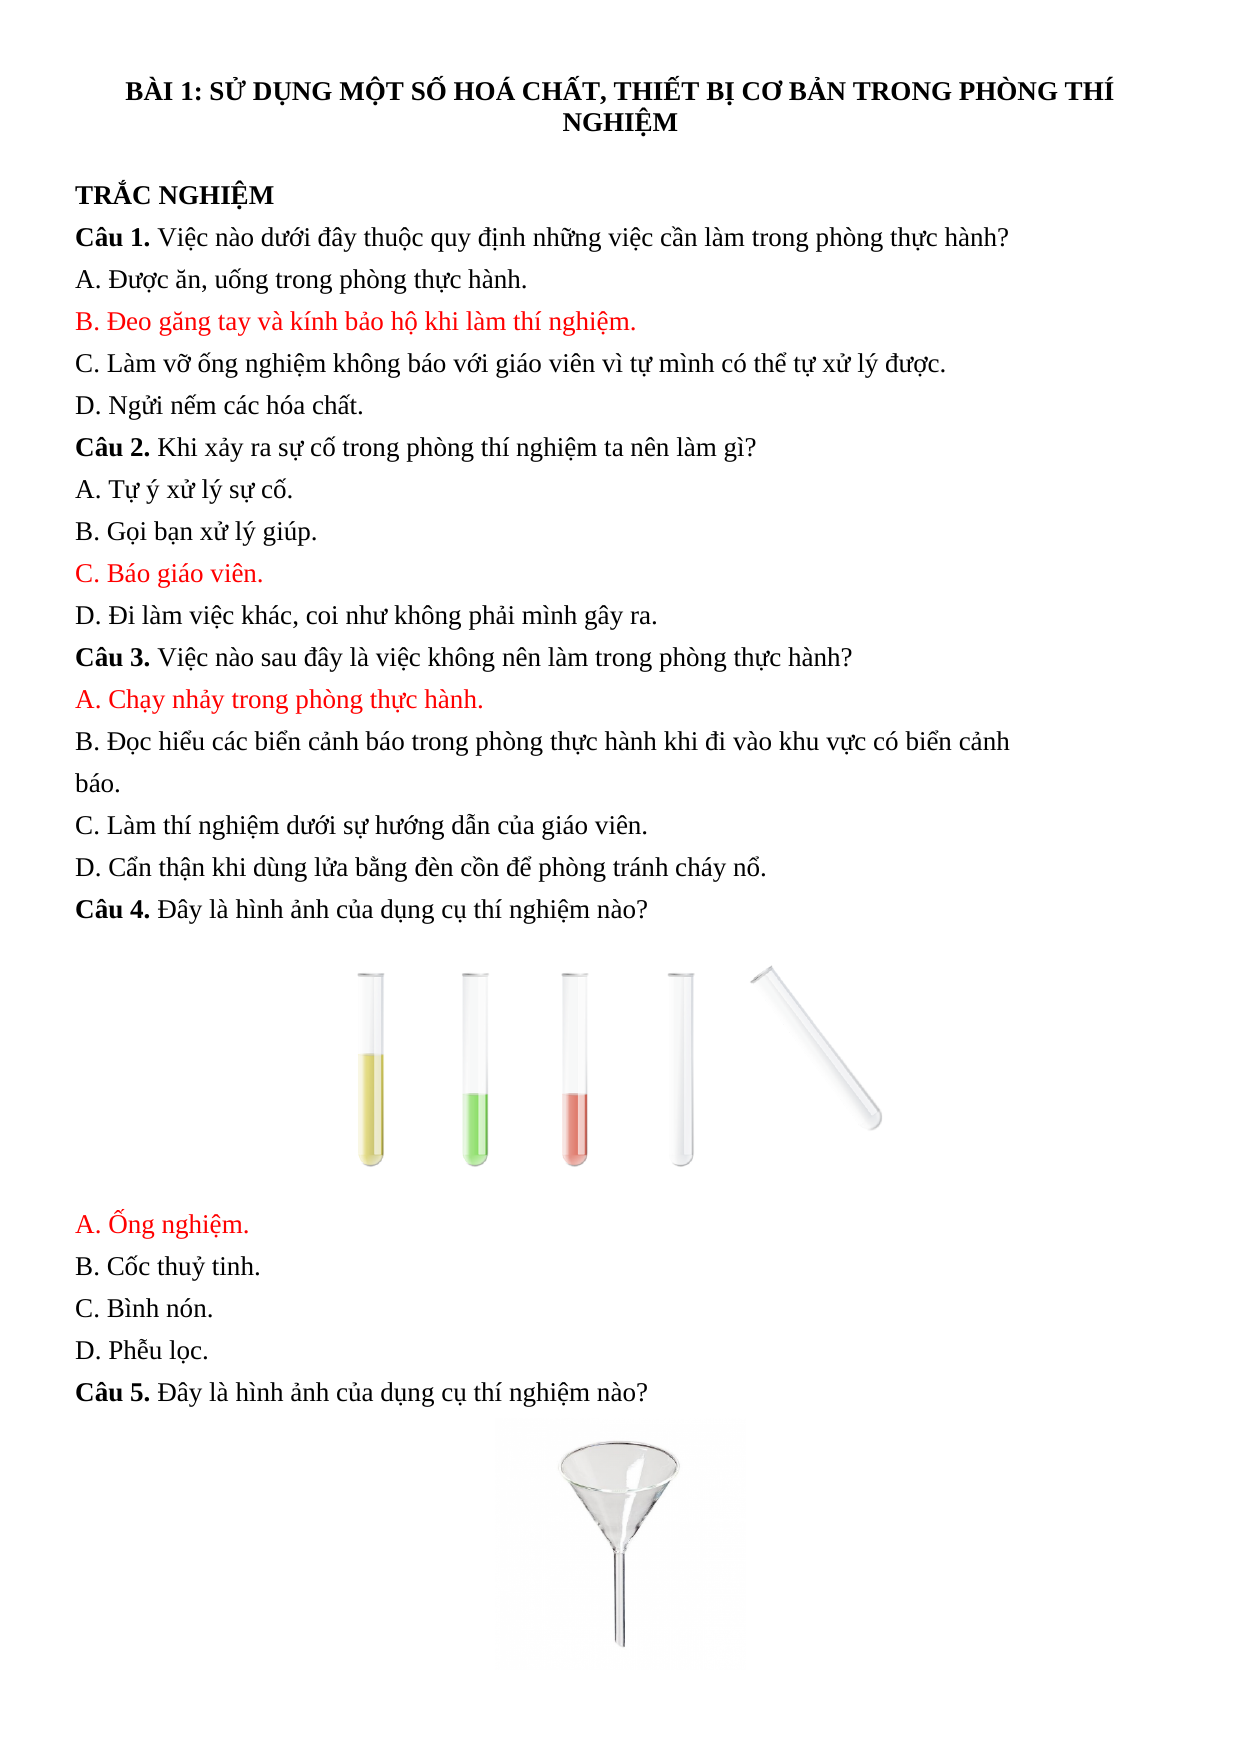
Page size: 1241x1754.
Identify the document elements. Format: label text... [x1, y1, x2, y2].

text D. Ngửi nếm các hóa chất. [75, 389, 1165, 420]
text TRẮC NGHIỆM [75, 179, 1165, 210]
text BÀI 1: SỬ DỤNG MỘT SỐ HOÁ CHẤT, THIẾT BỊ CƠ BẢN TRONG PHÒNG THÍ NGHIỆM [75, 75, 1165, 137]
text D. Phễu lọc. [75, 1334, 1165, 1365]
text D. Đi làm việc khác, coi như không phải mình gây ra. [75, 599, 1165, 630]
text báo. [75, 767, 1165, 798]
text C. Bình nón. [75, 1292, 1165, 1323]
text A. Ống nghiệm. [75, 1208, 1165, 1239]
text A. Được ăn, uống trong phòng thực hành. [75, 263, 1165, 294]
text Câu 1. Việc nào dưới đây thuộc quy định những việc cần làm trong phòng thực hành? [75, 221, 1165, 252]
text C. Làm vỡ ống nghiệm không báo với giáo viên vì tự mình có thể tự xử lý được. [75, 347, 1165, 378]
text Câu 3. Việc nào sau đây là việc không nên làm trong phòng thực hành? [75, 641, 1165, 672]
text Câu 4. Đây là hình ảnh của dụng cụ thí nghiệm nào? [75, 893, 1165, 924]
picture [494, 1418, 746, 1670]
text C. Báo giáo viên. [75, 557, 1165, 588]
picture [357, 935, 883, 1198]
text B. Gọi bạn xử lý giúp. [75, 515, 1165, 546]
text D. Cẩn thận khi dùng lửa bằng đèn cồn để phòng tránh cháy nổ. [75, 851, 1165, 882]
text B. Đọc hiểu các biển cảnh báo trong phòng thực hành khi đi vào khu vực có biển cảnh [75, 725, 1165, 756]
text A. Chạy nhảy trong phòng thực hành. [75, 683, 1165, 714]
text B. Cốc thuỷ tinh. [75, 1250, 1165, 1281]
text Câu 5. Đây là hình ảnh của dụng cụ thí nghiệm nào? [75, 1376, 1165, 1407]
text B. Đeo găng tay và kính bảo hộ khi làm thí nghiệm. [75, 305, 1165, 336]
text A. Tự ý xử lý sự cố. [75, 473, 1165, 504]
text C. Làm thí nghiệm dưới sự hướng dẫn của giáo viên. [75, 809, 1165, 840]
text Câu 2. Khi xảy ra sự cố trong phòng thí nghiệm ta nên làm gì? [75, 431, 1165, 462]
